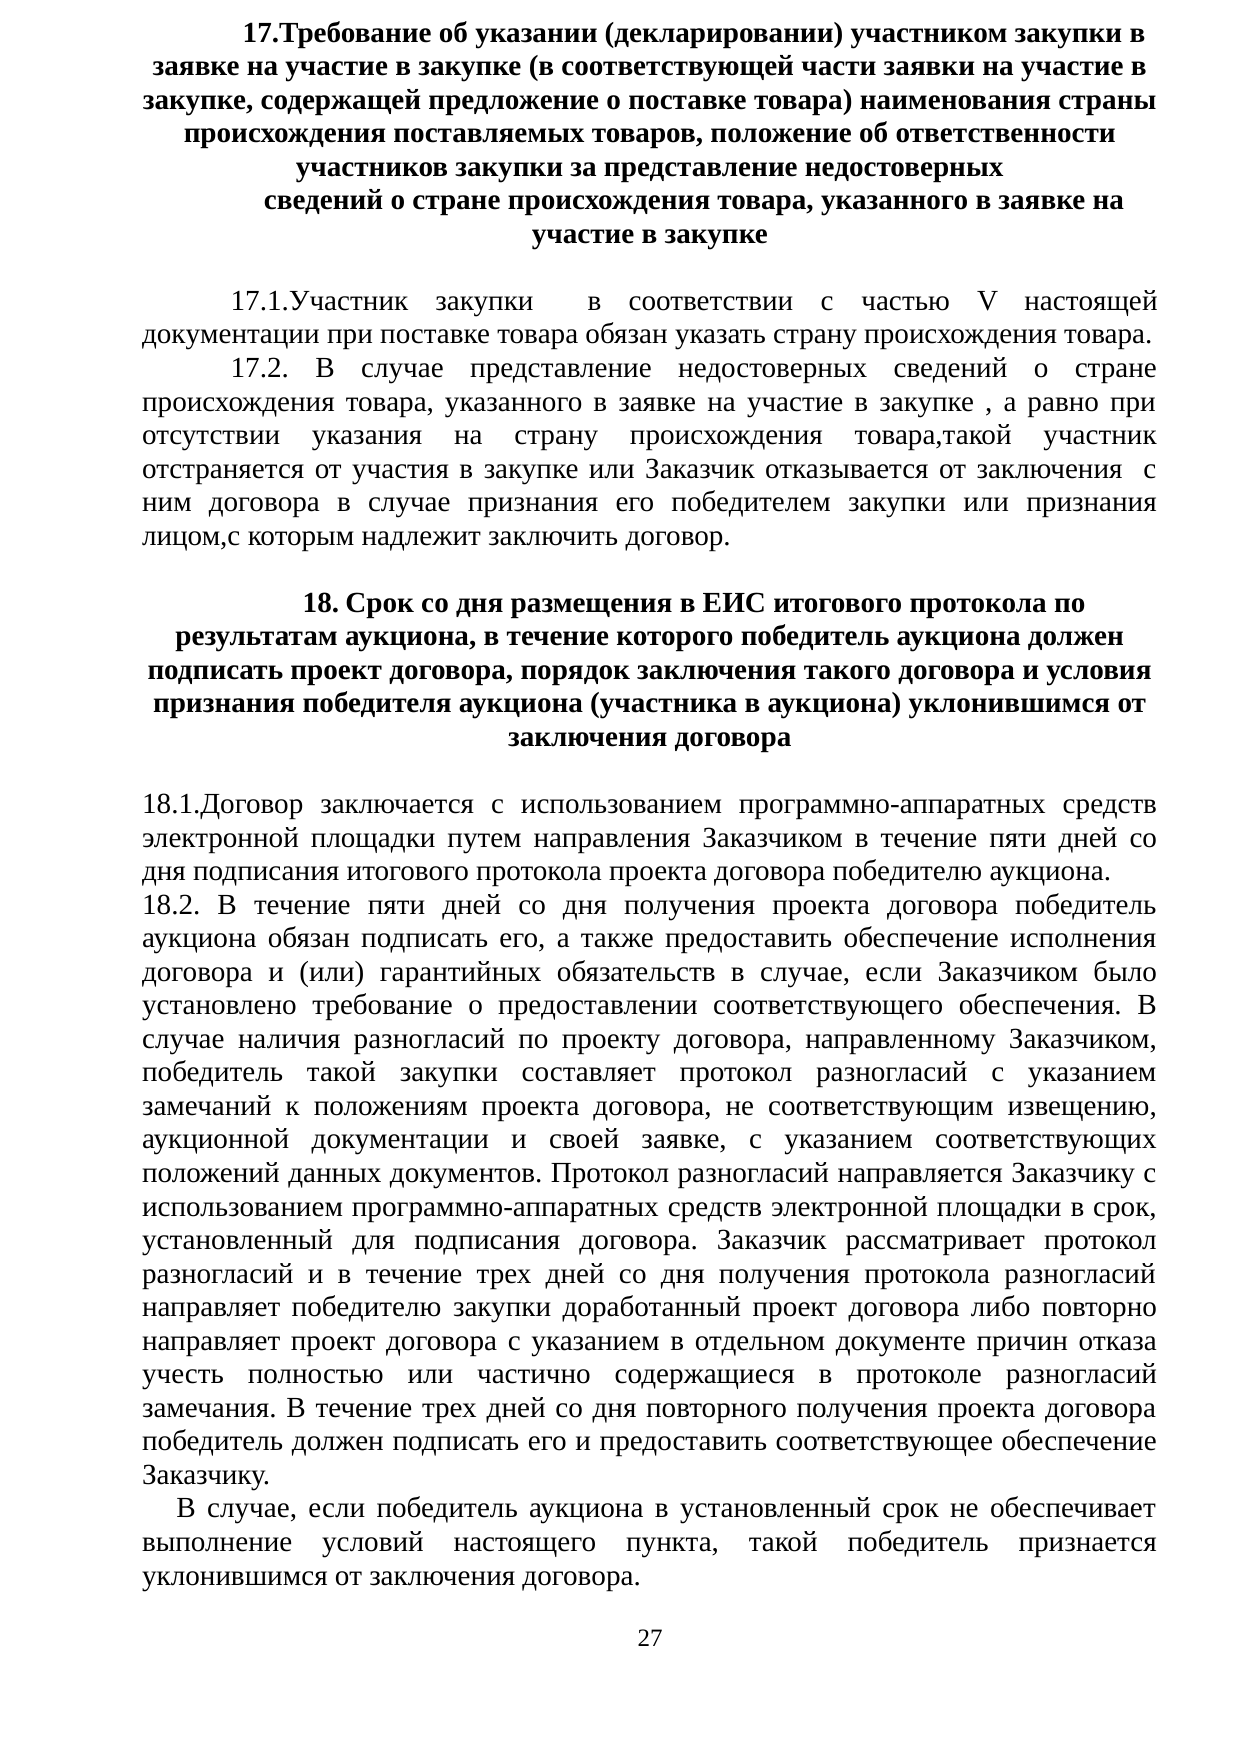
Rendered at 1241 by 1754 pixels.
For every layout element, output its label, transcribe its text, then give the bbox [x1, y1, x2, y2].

text 17.2. В случае представление недостоверных сведений о стране происхождения товара, указанного в заявке на участие в закупке , а равно при отсутствии указания на страну происхождения товара,такой участник отстраняется от участия в закупке или Заказчик отказывается от заключения с ним договора в случае признания его победителем закупки или признания лицом,с которым надлежит заключить договор. [142, 350, 1157, 551]
text 18. Срок со дня размещения в ЕИС итогового протокола по результатам аукциона, в течение которого победитель аукциона должен подписать проект договора, порядок заключения такого договора и условия признания победителя аукциона (участника в аукциона) уклонившимся от заключения договора [142, 585, 1157, 753]
text В случае, если победитель аукциона в установленный срок не обеспечивает выполнение условий настоящего пункта, такой победитель признается уклонившимся от заключения договора. [142, 1491, 1157, 1591]
text 18.2. В течение пяти дней со дня получения проекта договора победитель аукциона обязан подписать его, а также предоставить обеспечение исполнения договора и (или) гарантийных обязательств в случае, если Заказчиком было установлено требование о предоставлении соответствующего обеспечения. В случае наличия разногласий по проекту договора, направленному Заказчиком, победитель такой закупки составляет протокол разногласий с указанием замечаний к положениям проекта договора, не соответствующим извещению, аукционной документации и своей заявке, с указанием соответствующих положений данных документов. Протокол разногласий направляется Заказчику с использованием программно-аппаратных средств электронной площадки в срок, установленный для подписания договора. Заказчик рассматривает протокол разногласий и в течение трех дней со дня получения протокола разногласий направляет победителю закупки доработанный проект договора либо повторно направляет проект договора с указанием в отдельном документе причин отказа учесть полностью или частично содержащиеся в протоколе разногласий замечания. В течение трех дней со дня повторного получения проекта договора победитель должен подписать его и предоставить соответствующее обеспечение Заказчику. [142, 887, 1157, 1491]
text сведений о стране происхождения товара, указанного в заявке на участие в закупке [142, 182, 1157, 249]
text 18.1.Договор заключается с использованием программно-аппаратных средств электронной площадки путем направления Заказчиком в течение пяти дней со дня подписания итогового протокола проекта договора победителю аукциона. [142, 786, 1157, 887]
text 17.1.Участник закупки в соответствии с частью V настоящей документации при поставке товара обязан указать страну происхождения товара. [142, 283, 1157, 350]
text 17.Требование об указании (декларировании) участником закупки в заявке на участие в закупке (в соответствующей части заявки на участие в закупке, содержащей предложение о поставке товара) наименования страны происхождения поставляемых товаров, положение об ответственности участников закупки за представление недостоверных [142, 15, 1157, 182]
